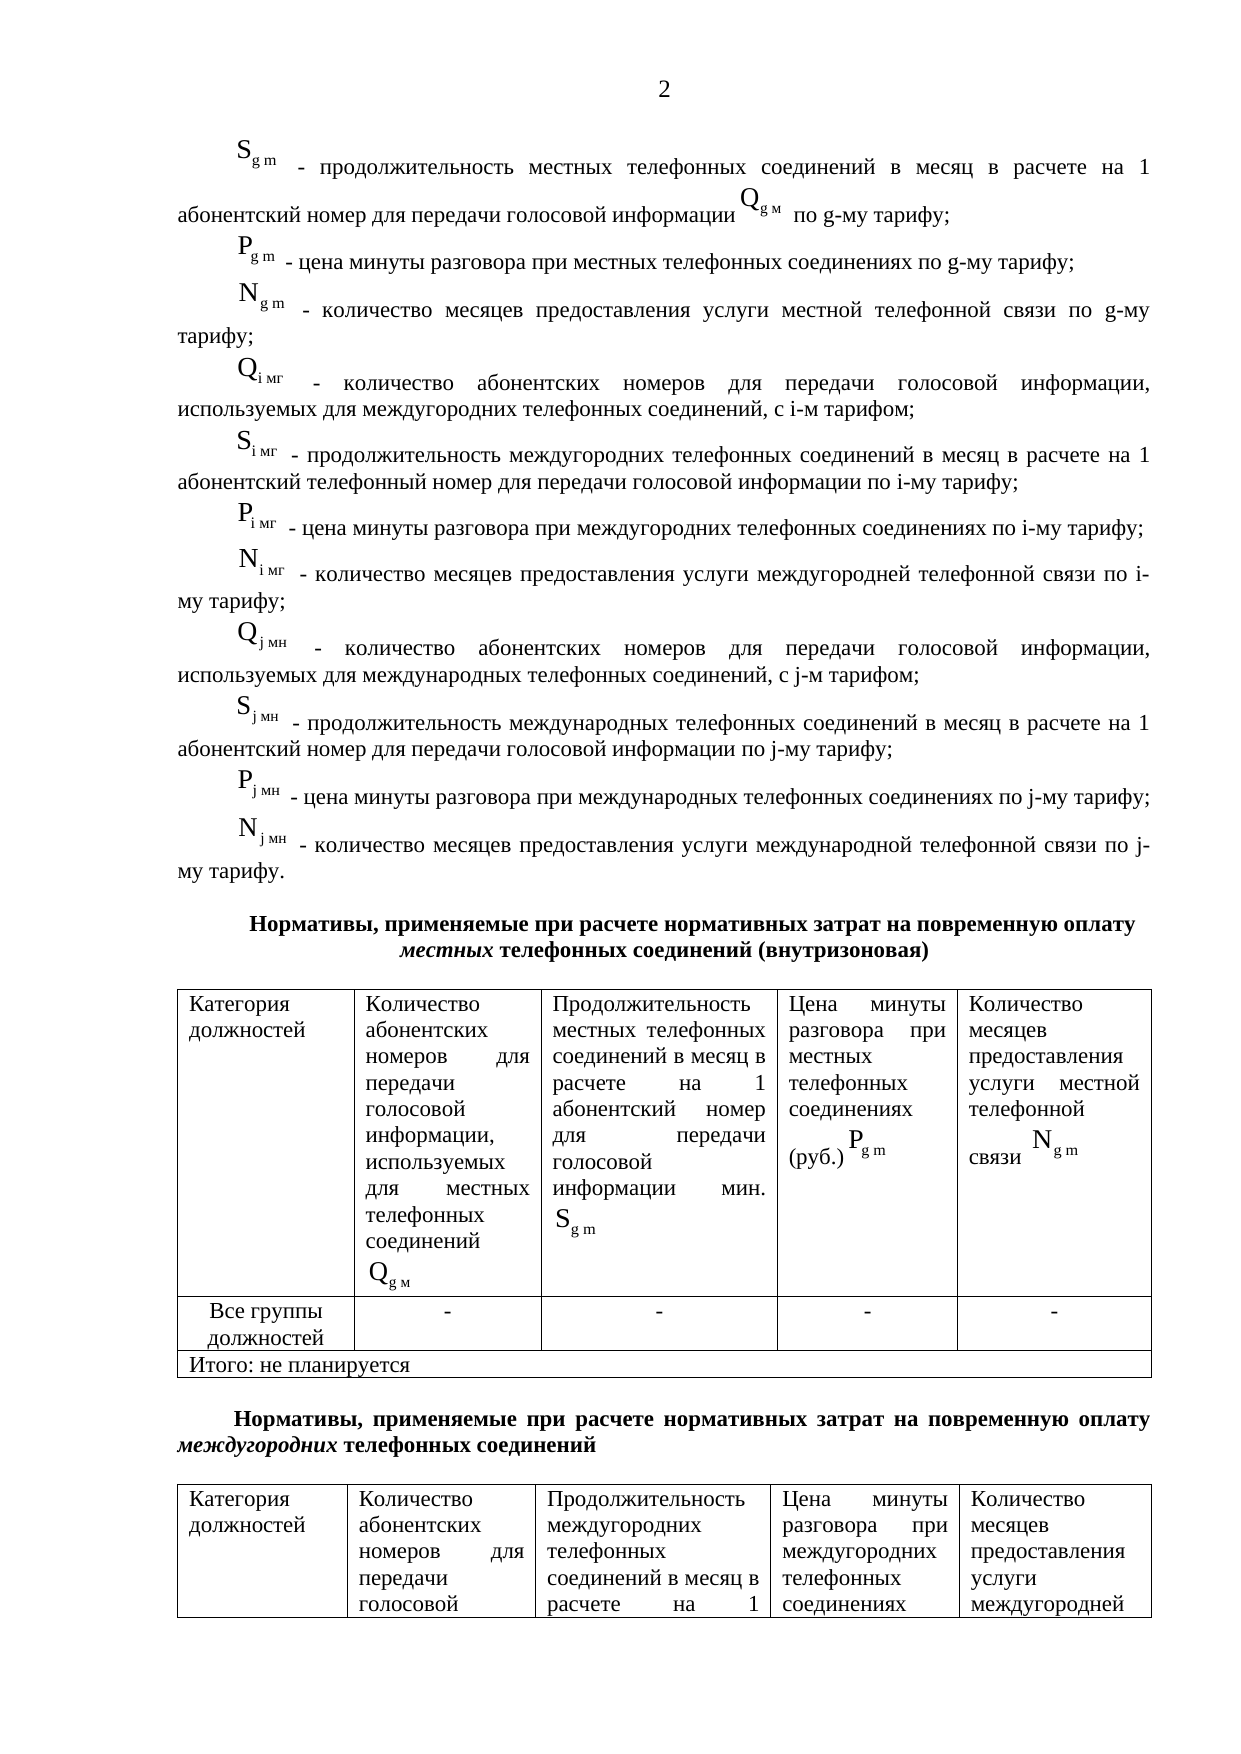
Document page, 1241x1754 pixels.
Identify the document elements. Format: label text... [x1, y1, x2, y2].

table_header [348, 1485, 535, 1617]
text Нормативы, применяемые при расчете нормативных затрат на повременную оплату междугородних телефонных соединений [177, 1405, 1152, 1457]
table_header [536, 1485, 770, 1617]
table_header Количество абонентских номеров для передачи голосовой информации, используемых для местных телефонных соединений [355, 990, 541, 1296]
text - продолжительность междугородних телефонных соединений в месяц в расчете на 1 абонентский телефонный номер для передачи голосовой информации по i-му тарифу; [177, 422, 1152, 494]
text - количество месяцев предоставления услуги местной телефонной связи по g-му тарифу; [177, 275, 1152, 349]
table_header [771, 1485, 959, 1617]
text - цена минуты разговора при местных телефонных соединениях по g-му тарифу; [177, 227, 1152, 275]
table_cell - [958, 1297, 1151, 1350]
text - количество месяцев предоставления услуги междугородней телефонной связи по i-му тарифу; [177, 540, 1152, 613]
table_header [960, 1485, 1151, 1617]
text - продолжительность международных телефонных соединений в месяц в расчете на 1 абонентский номер для передачи голосовой информации по j-му тарифу; [177, 687, 1152, 761]
table_header Цена минуты разговора при местных телефонных соединениях (руб.) [778, 990, 957, 1296]
text - продолжительность местных телефонных соединений в месяц в расчете на 1 абонентский номер для передачи голосовой информации по g-му тарифу; [177, 131, 1152, 227]
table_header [178, 1485, 347, 1617]
table_cell Все группы должностей [178, 1297, 354, 1350]
table_header Категория должностей [178, 990, 354, 1296]
table_cell - [778, 1297, 957, 1350]
text - цена минуты разговора при международных телефонных соединениях по j-му тарифу; [177, 761, 1152, 809]
table_cell - [355, 1297, 541, 1350]
text - количество абонентских номеров для передачи голосовой информации, используемых для междугородних телефонных соединений, с i-м тарифом; [177, 349, 1152, 422]
text - количество абонентских номеров для передачи голосовой информации, используемых для международных телефонных соединений, с j-м тарифом; [177, 613, 1152, 687]
table_cell Итого: не планируется [178, 1351, 1151, 1377]
text Нормативы, применяемые при расчете нормативных затрат на повременную оплату местных телефонных соединений (внутризоновая) [177, 910, 1152, 962]
table_cell - [542, 1297, 777, 1350]
table_header Продолжительность местных телефонных соединений в месяц в расчете на 1 абонентский номер для передачи голосовой информации мин. [542, 990, 777, 1296]
text - цена минуты разговора при междугородних телефонных соединениях по i-му тарифу; [177, 494, 1152, 540]
table_header Количество месяцев предоставления услуги местной телефонной связи [958, 990, 1151, 1296]
text - количество месяцев предоставления услуги международной телефонной связи по j-му тарифу. [177, 809, 1152, 883]
